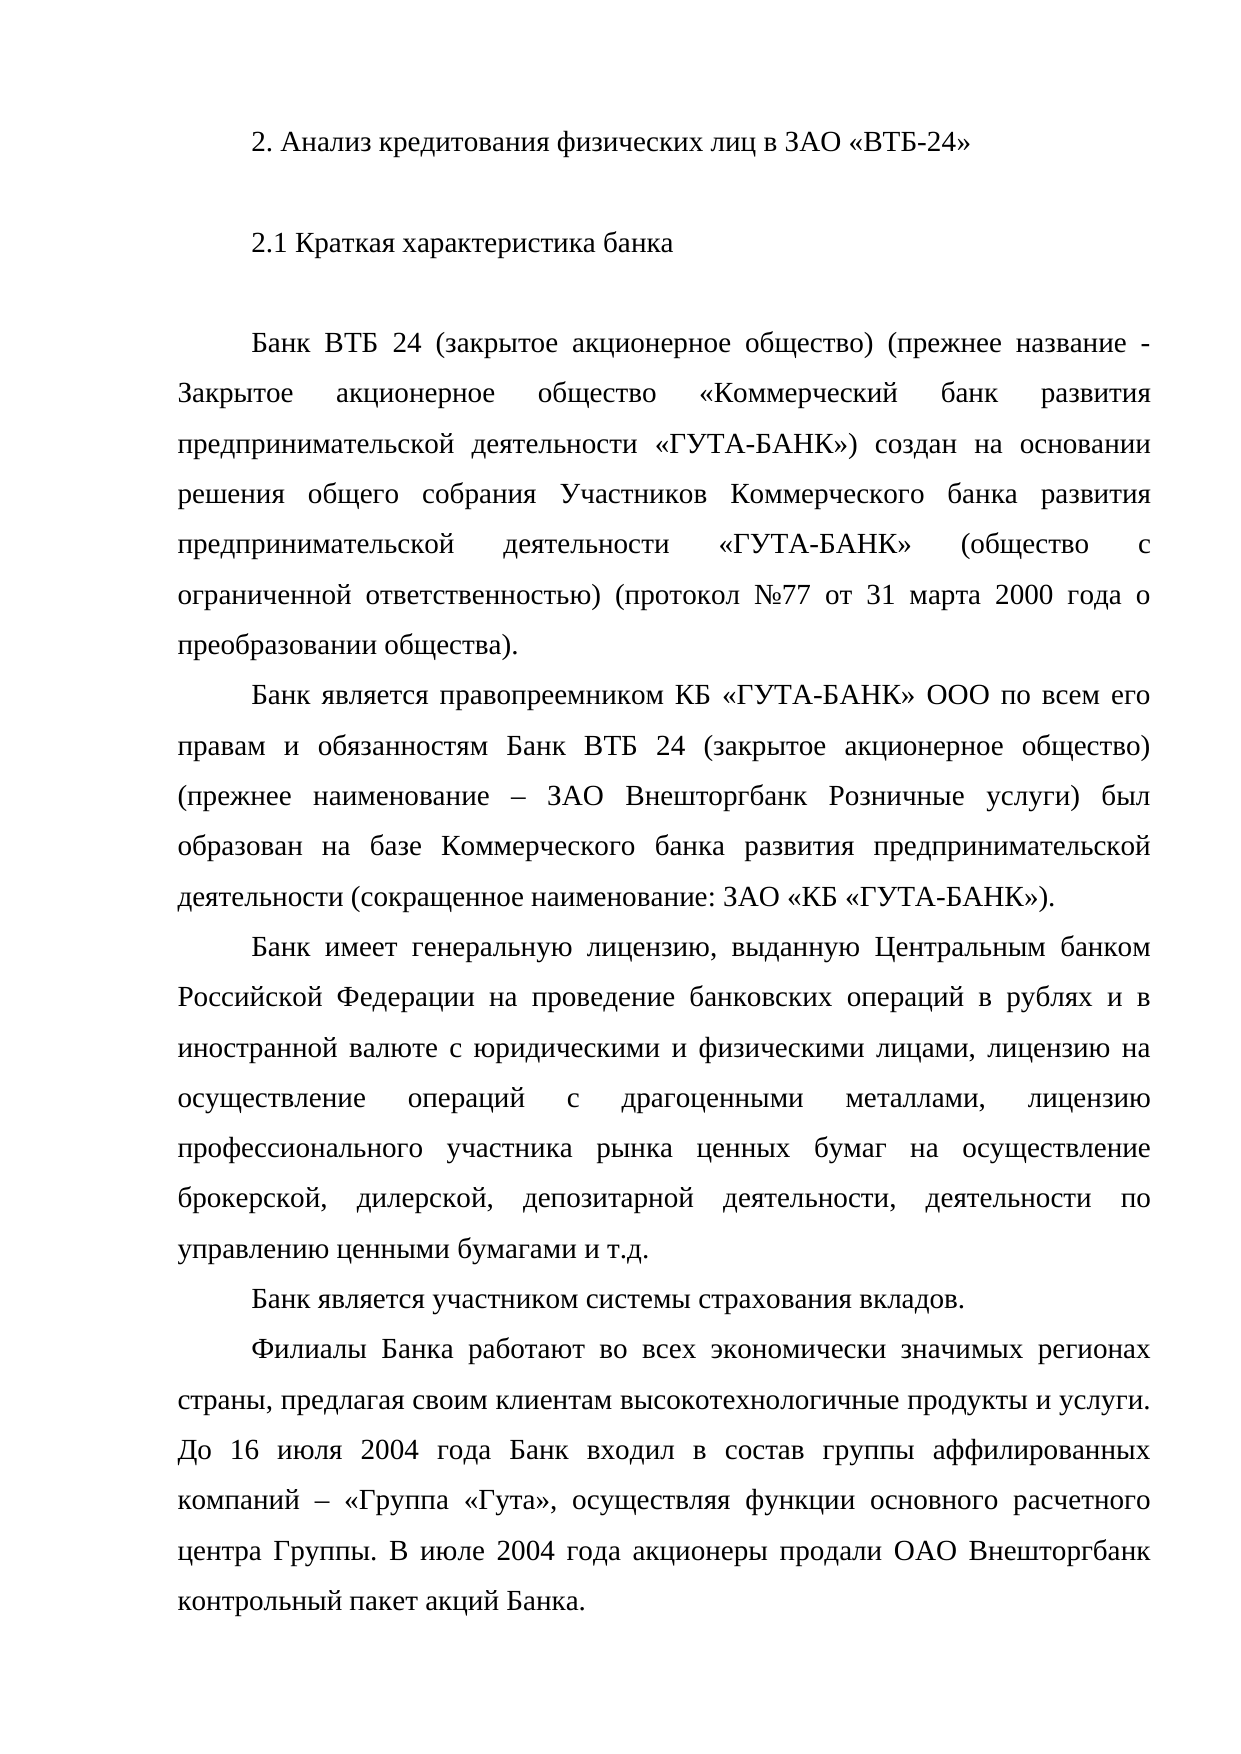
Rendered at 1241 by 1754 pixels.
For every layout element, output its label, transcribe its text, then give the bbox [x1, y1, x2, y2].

text Банк имеет генеральную лицензию, выданную Центральным банком Российской Федерации на проведение банковских операций в рублях и в иностранной валюте с юридическими и физическими лицами, лицензию на осуществление операций с драгоценными металлами, лицензию профессионального участника рынка ценных бумаг на осуществление брокерской, дилерской, депозитарной деятельности, деятельности по управлению ценными бумагами и т.д. [177, 929, 1152, 1264]
text Банк является участником системы страхования вкладов. [177, 1281, 1152, 1315]
subtitle 2. Анализ кредитования физических лиц в ЗАО «ВТБ-24» [177, 124, 1152, 158]
text Филиалы Банка работают во всех экономически значимых регионах страны, предлагая своим клиентам высокотехнологичные продукты и услуги. До 16 июля 2004 года Банк входил в состав группы аффилированных компаний – «Группа «Гута», осуществляя функции основного расчетного центра Группы. В июле 2004 года акционеры продали ОАО Внешторгбанк контрольный пакет акций Банка. [177, 1332, 1152, 1617]
text Банк является правопреемником КБ «ГУТА-БАНК» ООО по всем его правам и обязанностям Банк ВТБ 24 (закрытое акционерное общество) (прежнее наименование – ЗАО Внешторгбанк Розничные услуги) был образован на базе Коммерческого банка развития предпринимательской деятельности (сокращенное наименование: ЗАО «КБ «ГУТА-БАНК»). [177, 677, 1152, 912]
text Банк ВТБ 24 (закрытое акционерное общество) (прежнее название - Закрытое акционерное общество «Коммерческий банк развития предпринимательской деятельности «ГУТА-БАНК») создан на основании решения общего собрания Участников Коммерческого банка развития предпринимательской деятельности «ГУТА-БАНК» (общество с ограниченной ответственностью) (протокол №77 от 31 марта 2000 года о преобразовании общества). [177, 325, 1152, 661]
subtitle 2.1 Краткая характеристика банка [177, 225, 1152, 258]
